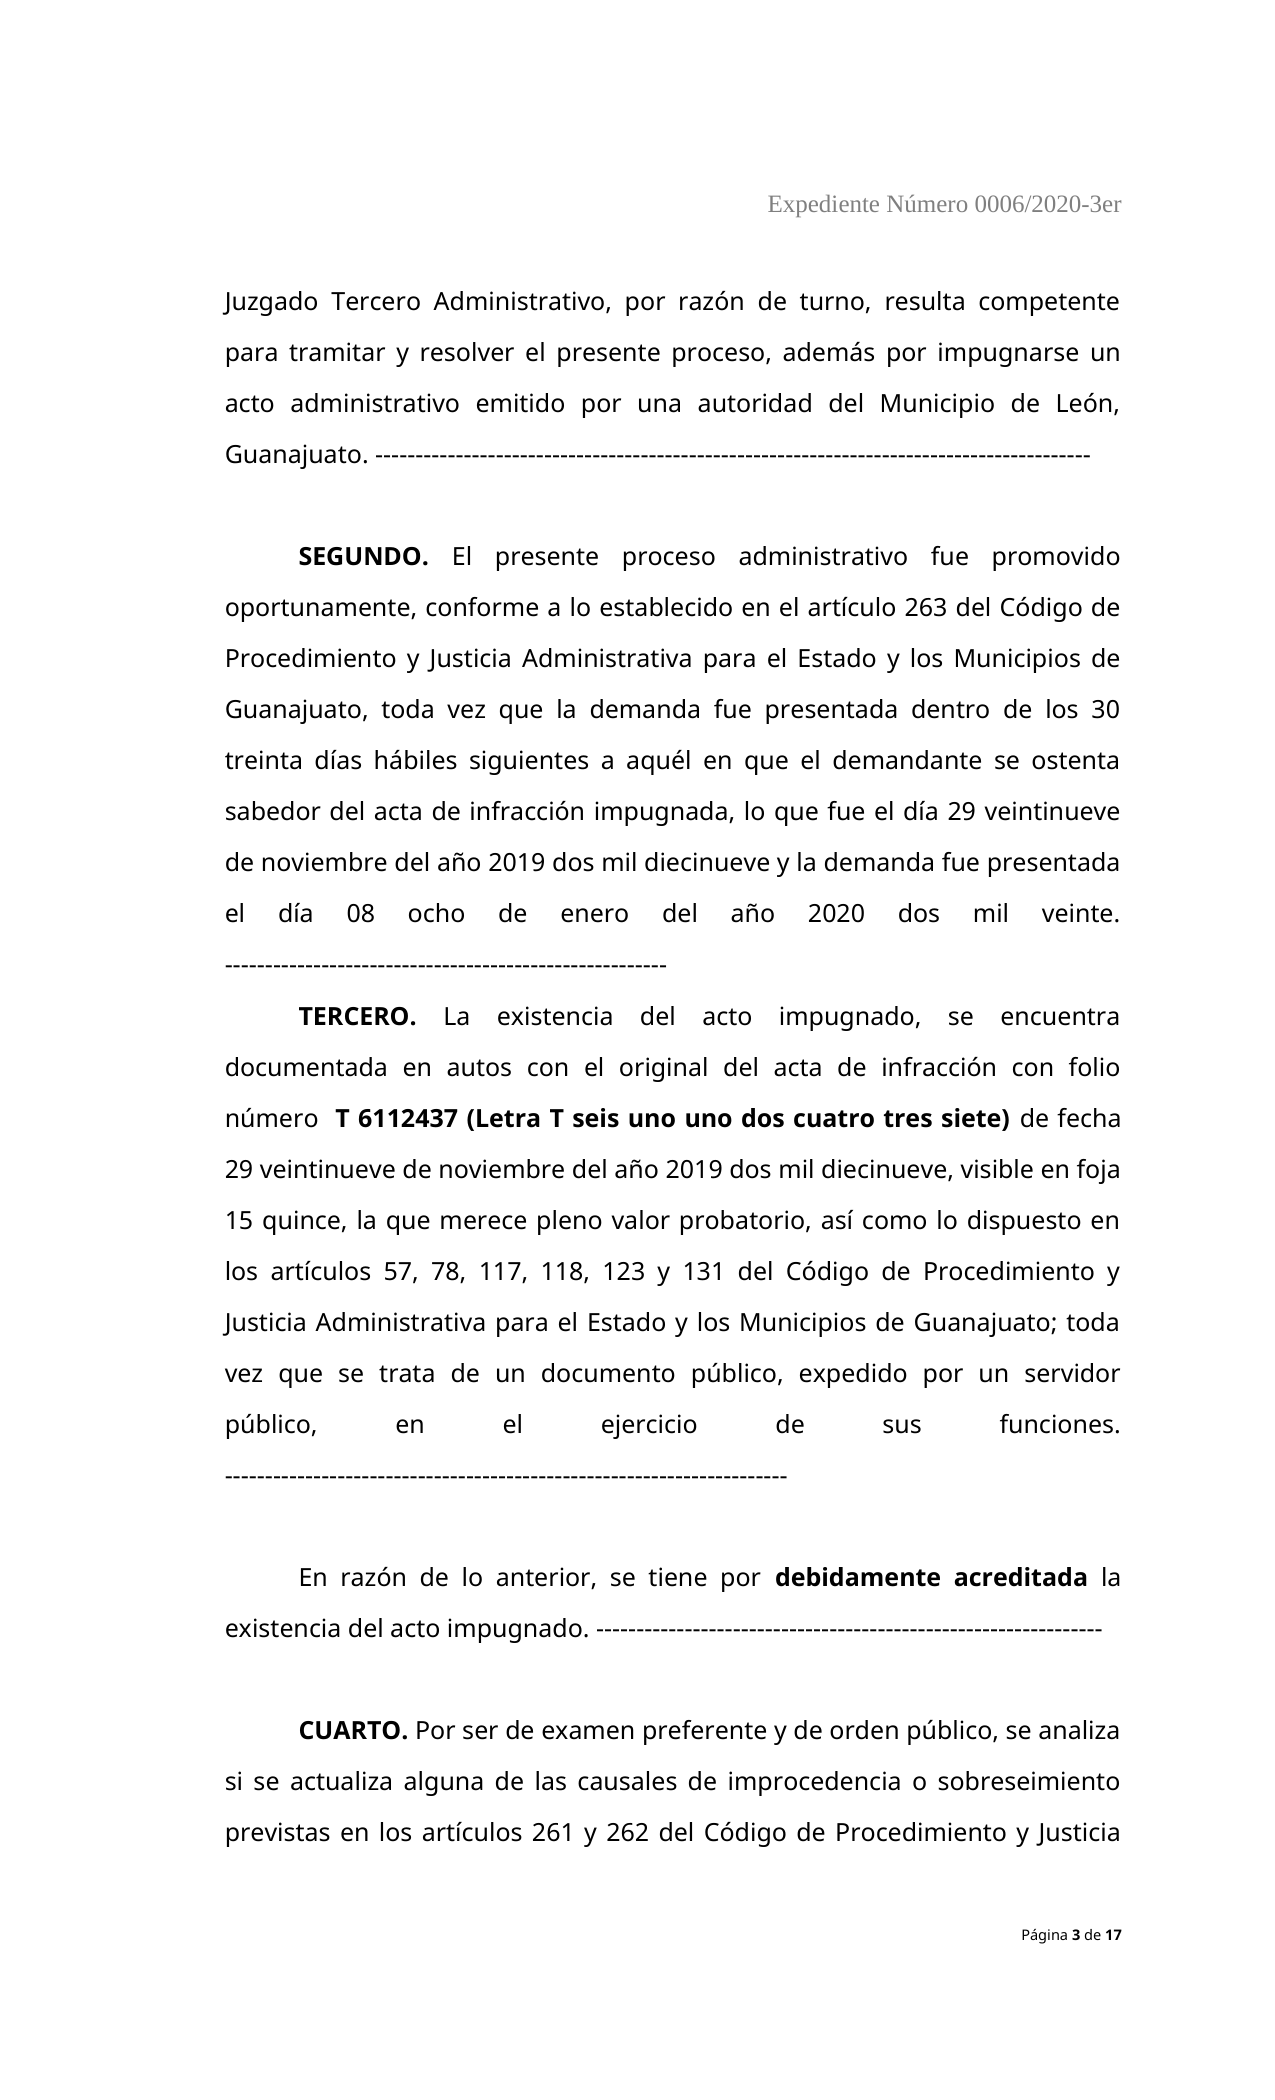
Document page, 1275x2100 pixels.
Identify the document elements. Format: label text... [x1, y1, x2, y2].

text En razón de lo anterior, se tiene por debidamente acreditada la existencia del acto impugnado. --------------------------------------------------------------- [224, 1559, 1121, 1645]
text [224, 1713, 1121, 1849]
text TERCERO. La existencia del acto impugnado, se encuentra documentada en autos con el original del acta de infracción con folio número T 6112437 (Letra T seis uno uno dos cuatro tres siete) de fecha 29 veintinueve de noviembre del año 2019 dos mil diecinueve, visible en foja 15 quince, la que merece pleno valor probatorio, así como lo dispuesto en los artículos 57, 78, 117, 118, 123 y 131 del Código de Procedimiento y Justicia Administrativa para el Estado y los Municipios de Guanajuato; toda vez que se trata de un documento público, expedido por un servidor público, en el ejercicio de sus funciones. ---------------------------------------------------------------------- [224, 998, 1121, 1492]
text SEGUNDO. El presente proceso administrativo fue promovido oportunamente, conforme a lo establecido en el artículo 263 del Código de Procedimiento y Justicia Administrativa para el Estado y los Municipios de Guanajuato, toda vez que la demanda fue presentada dentro de los 30 treinta días hábiles siguientes a aquél en que el demandante se ostenta sabedor del acta de infracción impugnada, lo que fue el día 29 veintinueve de noviembre del año 2019 dos mil diecinueve y la demanda fue presentada el día 08 ocho de enero del año 2020 dos mil veinte. ------------------------------------------------------- [224, 539, 1121, 981]
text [224, 283, 1121, 471]
